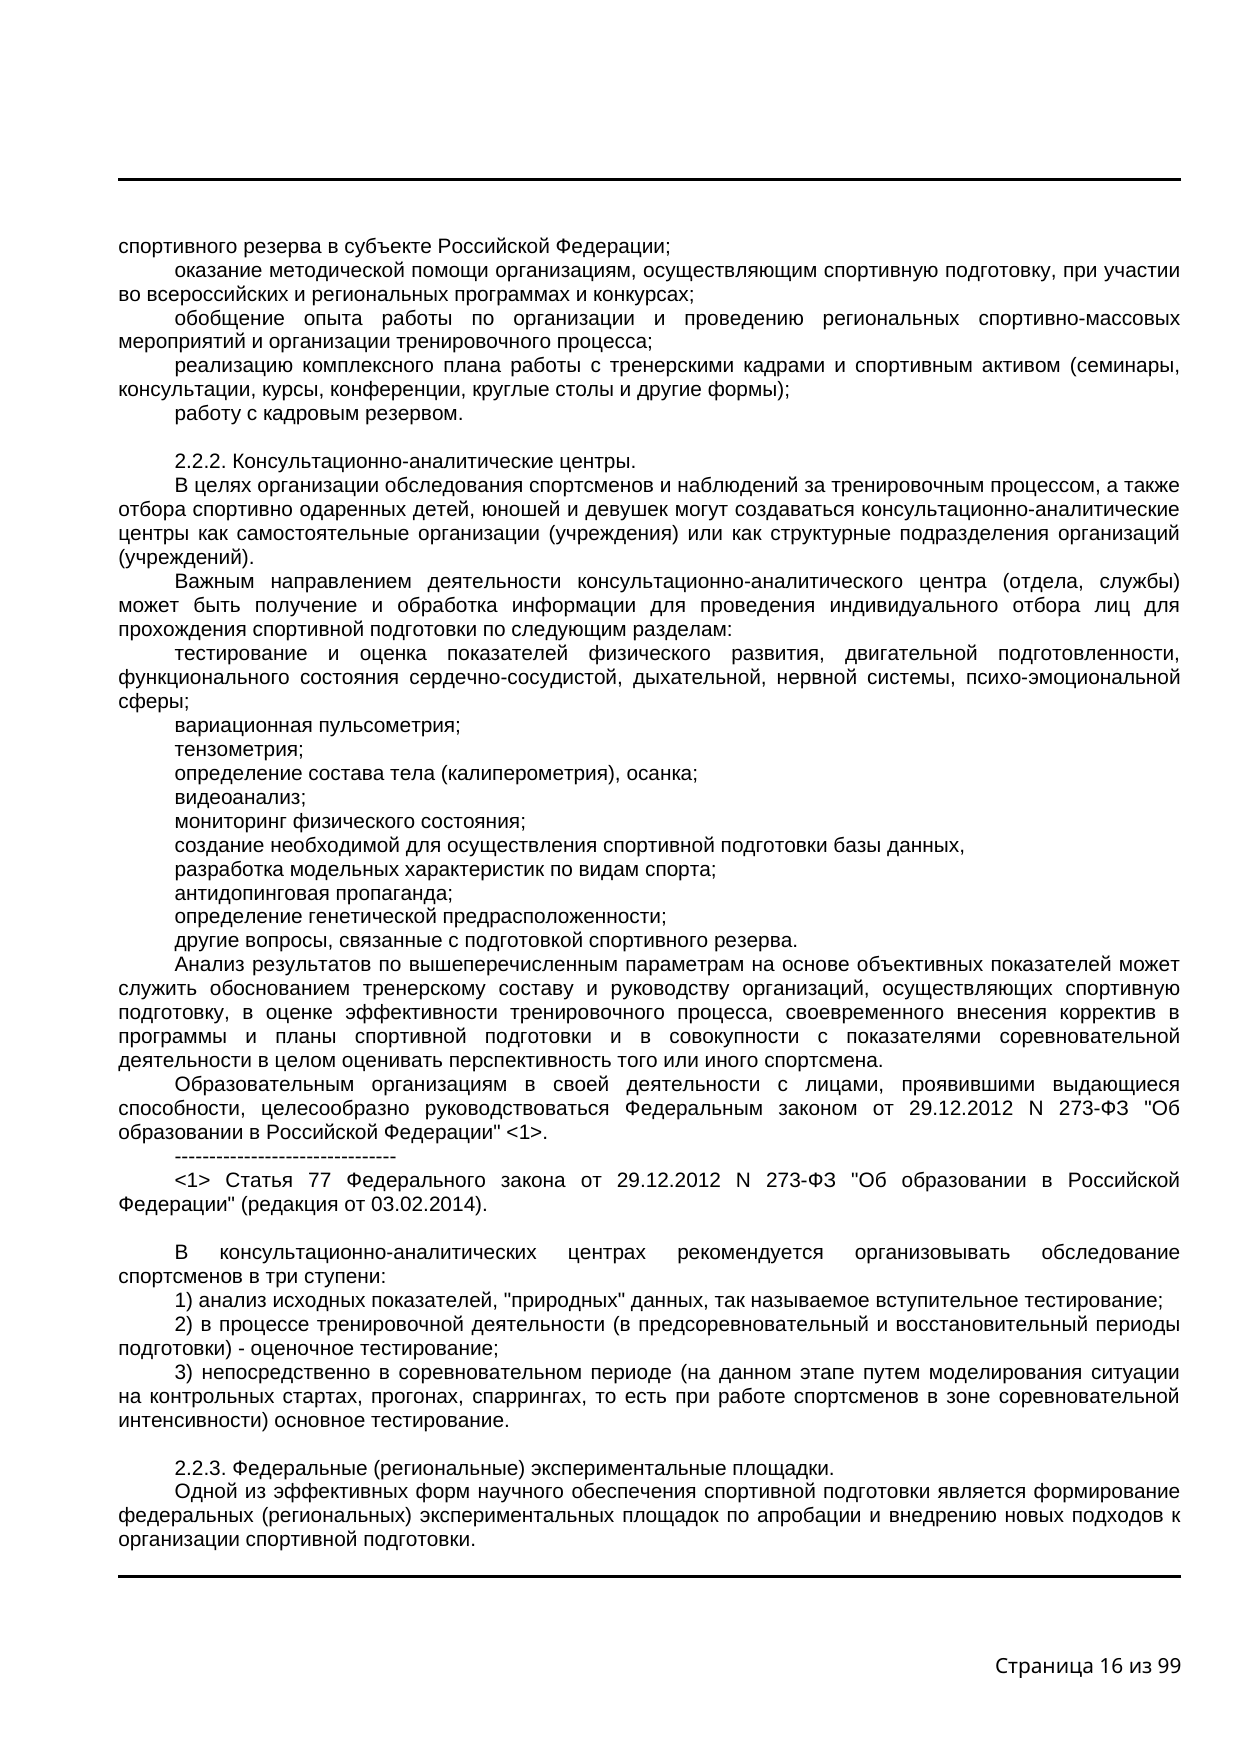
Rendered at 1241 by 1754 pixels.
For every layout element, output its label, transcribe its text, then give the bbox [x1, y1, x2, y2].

text 2) в процессе тренировочной деятельности (в предсоревновательный и восстановительный периоды подготовки) - оценочное тестирование; [118, 1312, 1181, 1359]
text оказание методической помощи организациям, осуществляющим спортивную подготовку, при участии во всероссийских и региональных программах и конкурсах; [118, 257, 1181, 305]
text реализацию комплексного плана работы с тренерскими кадрами и спортивным активом (семинары, консультации, курсы, конференции, круглые столы и другие формы); [118, 353, 1181, 401]
text обобщение опыта работы по организации и проведению региональных спортивно-массовых мероприятий и организации тренировочного процесса; [118, 305, 1181, 353]
text создание необходимой для осуществления спортивной подготовки базы данных, [118, 832, 1181, 856]
text Одной из эффективных форм научного обеспечения спортивной подготовки является формирование федеральных (региональных) экспериментальных площадок по апробации и внедрению новых подходов к организации спортивной подготовки. [118, 1479, 1181, 1551]
text В целях организации обследования спортсменов и наблюдений за тренировочным процессом, а также отбора спортивно одаренных детей, юношей и девушек могут создаваться консультационно-аналитические центры как самостоятельные организации (учреждения) или как структурные подразделения организаций (учреждений). [118, 473, 1181, 569]
text Анализ результатов по вышеперечисленным параметрам на основе объективных показателей может служить обоснованием тренерскому составу и руководству организаций, осуществляющих спортивную подготовку, в оценке эффективности тренировочного процесса, своевременного внесения корректив в программы и планы спортивной подготовки и в совокупности с показателями соревновательной деятельности в целом оценивать перспективность того или иного спортсмена. [118, 952, 1181, 1072]
text 3) непосредственно в соревновательном периоде (на данном этапе путем моделирования ситуации на контрольных стартах, прогонах, спаррингах, то есть при работе спортсменов в зоне соревновательной интенсивности) основное тестирование. [118, 1359, 1181, 1431]
text -------------------------------- [118, 1144, 1181, 1168]
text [118, 233, 1181, 257]
text тестирование и оценка показателей физического развития, двигательной подготовленности, функционального состояния сердечно-сосудистой, дыхательной, нервной системы, психо-эмоциональной сферы; [118, 641, 1181, 713]
text видеоанализ; [118, 784, 1181, 808]
text тензометрия; [118, 737, 1181, 761]
text Образовательным организациям в своей деятельности с лицами, проявившими выдающиеся способности, целесообразно руководствоваться Федеральным законом от 29.12.2012 N 273-ФЗ "Об образовании в Российской Федерации" <1>. [118, 1072, 1181, 1144]
text Важным направлением деятельности консультационно-аналитического центра (отдела, службы) может быть получение и обработка информации для проведения индивидуального отбора лиц для прохождения спортивной подготовки по следующим разделам: [118, 569, 1181, 641]
text 2.2.3. Федеральные (региональные) экспериментальные площадки. [118, 1455, 1181, 1479]
text 1) анализ исходных показателей, "природных" данных, так называемое вступительное тестирование; [118, 1288, 1181, 1312]
text В консультационно-аналитических центрах рекомендуется организовывать обследование спортсменов в три ступени: [118, 1240, 1181, 1288]
text 2.2.2. Консультационно-аналитические центры. [118, 449, 1181, 473]
text разработка модельных характеристик по видам спорта; [118, 856, 1181, 880]
text вариационная пульсометрия; [118, 713, 1181, 737]
text работу с кадровым резервом. [118, 401, 1181, 425]
text другие вопросы, связанные с подготовкой спортивного резерва. [118, 928, 1181, 952]
text антидопинговая пропаганда; [118, 880, 1181, 904]
text мониторинг физического состояния; [118, 808, 1181, 832]
text <1> Статья 77 Федерального закона от 29.12.2012 N 273-ФЗ "Об образовании в Российской Федерации" (редакция от 03.02.2014). [118, 1168, 1181, 1216]
text определение состава тела (калиперометрия), осанка; [118, 761, 1181, 784]
text определение генетической предрасположенности; [118, 904, 1181, 928]
